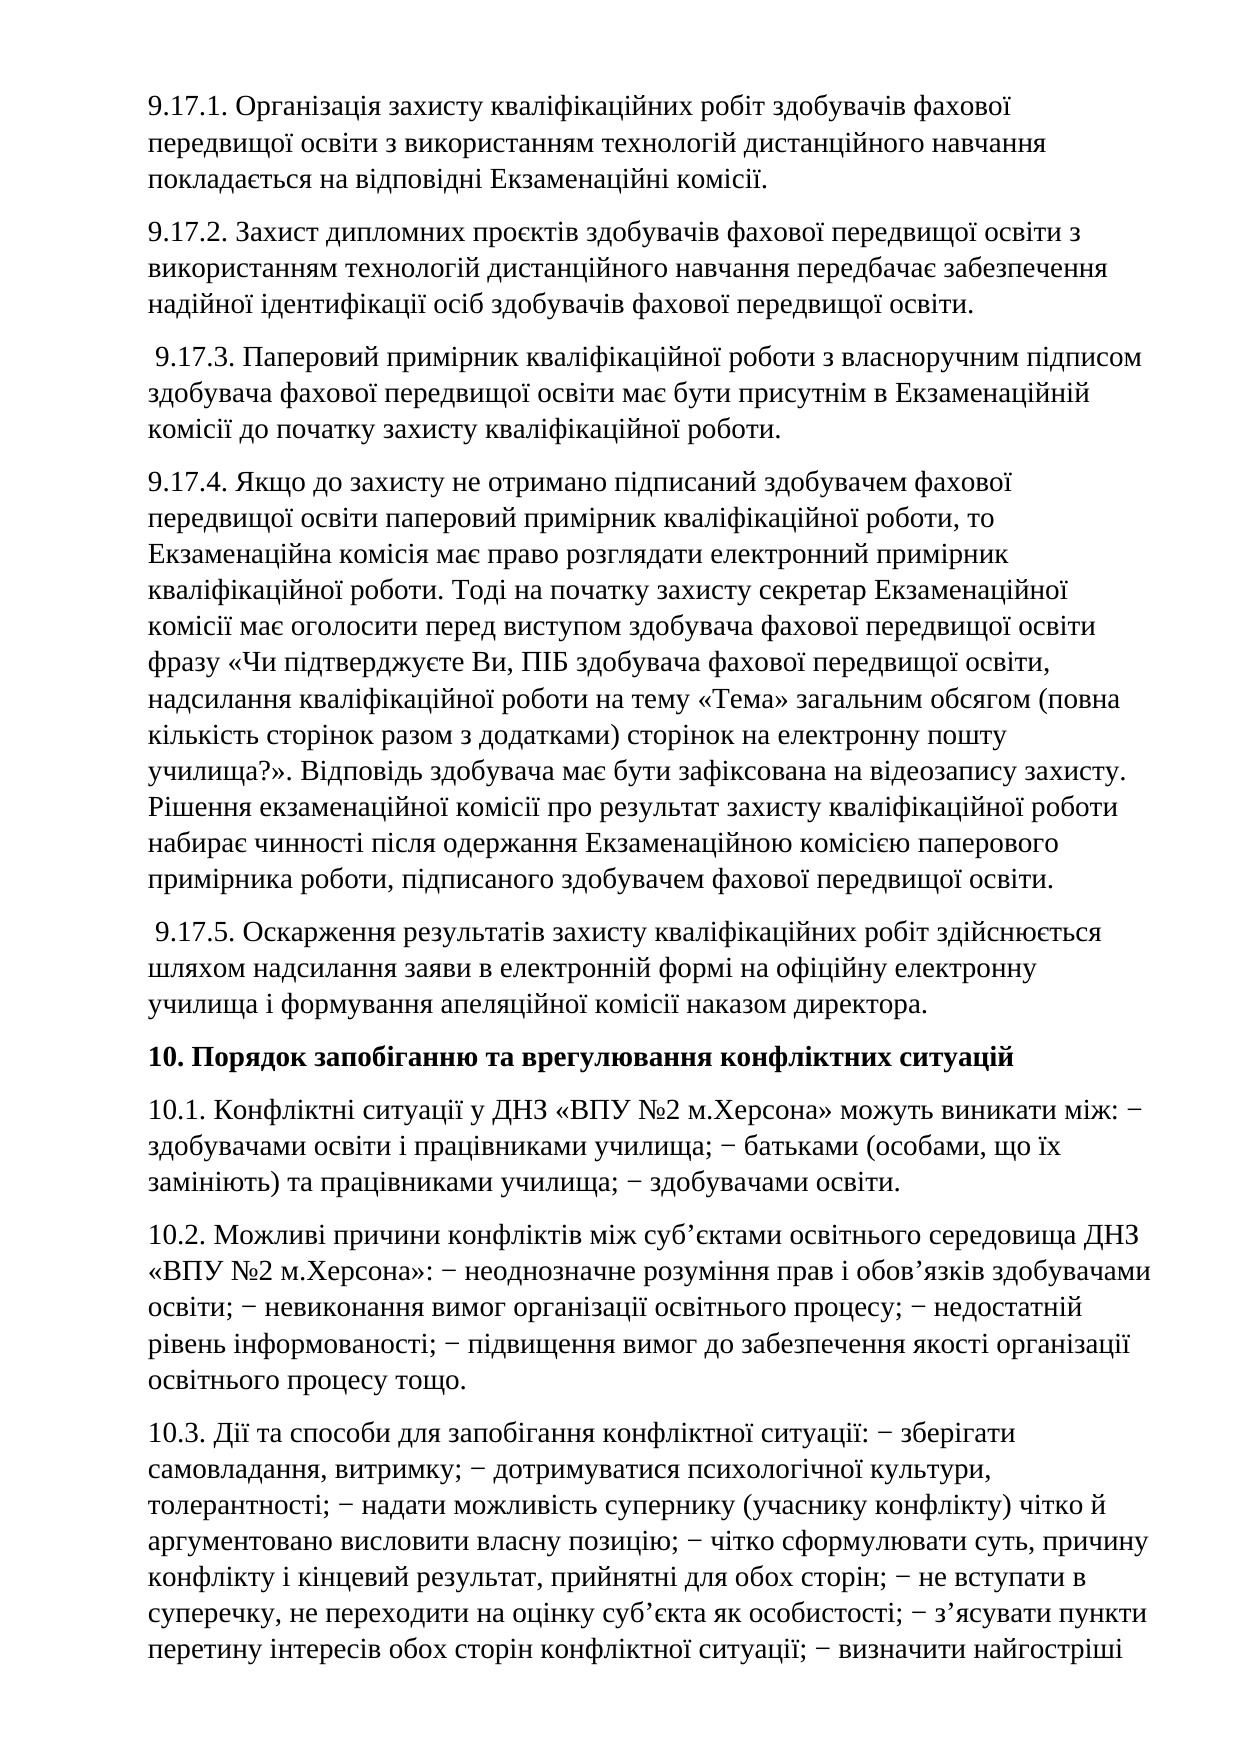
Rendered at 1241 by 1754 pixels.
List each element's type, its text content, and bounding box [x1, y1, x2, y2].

text 10. Порядок запобіганню та врегулювання конфліктних ситуацій [148, 1039, 1152, 1073]
text 9.17.2. Захист дипломних проєктів здобувачів фахової передвищої освіти з використанням технологій дистанційного навчання передбачає забезпечення надійної ідентифікації осіб здобувачів фахової передвищої освіти. [148, 214, 1152, 319]
text 9.17.5. Оскарження результатів захисту кваліфікаційних робіт здійснюється шляхом надсилання заяви в електронній формі на офіційну електронну училища і формування апеляційної комісії наказом директора. [148, 914, 1152, 1020]
text 9.17.1. Організація захисту кваліфікаційних робіт здобувачів фахової передвищої освіти з використанням технологій дистанційного навчання покладається на відповідні Екзаменаційні комісії. [148, 88, 1152, 194]
text 9.17.4. Якщо до захисту не отримано підписаний здобувачем фахової передвищої освіти паперовий примірник кваліфікаційної роботи, то Екзаменаційна комісія має право розглядати електронний примірник кваліфікаційної роботи. Тоді на початку захисту секретар Екзаменаційної комісії має оголосити перед виступом здобувача фахової передвищої освіти фразу «Чи підтверджуєте Ви, ПІБ здобувача фахової передвищої освіти, надсилання кваліфікаційної роботи на тему «Тема» загальним обсягом (повна кількість сторінок разом з додатками) сторінок на електронну пошту училища?». Відповідь здобувача має бути зафіксована на відеозапису захисту. Рішення екзаменаційної комісії про результат захисту кваліфікаційної роботи набирає чинності після одержання Екзаменаційною комісією паперового примірника роботи, підписаного здобувачем фахової передвищої освіти. [148, 464, 1152, 895]
text 10.1. Конфліктні ситуації у ДНЗ «ВПУ №2 м.Херсона» можуть виникати між: − здобувачами освіти і працівниками училища; − батьками (особами, що їх замініють) та працівниками училища; − здобувачами освіти. [148, 1092, 1152, 1198]
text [148, 1415, 1152, 1665]
text 10.2. Можливі причини конфліктів між суб’єктами освітнього середовища ДНЗ «ВПУ №2 м.Херсона»: − неоднозначне розуміння прав і обов’язків здобувачами освіти; − невиконання вимог організації освітнього процесу; − недостатній рівень інформованості; − підвищення вимог до забезпечення якості організації освітнього процесу тощо. [148, 1217, 1152, 1395]
text 9.17.3. Паперовий примірник кваліфікаційної роботи з власноручним підписом здобувача фахової передвищої освіти має бути присутнім в Екзаменаційній комісії до початку захисту кваліфікаційної роботи. [148, 339, 1152, 444]
